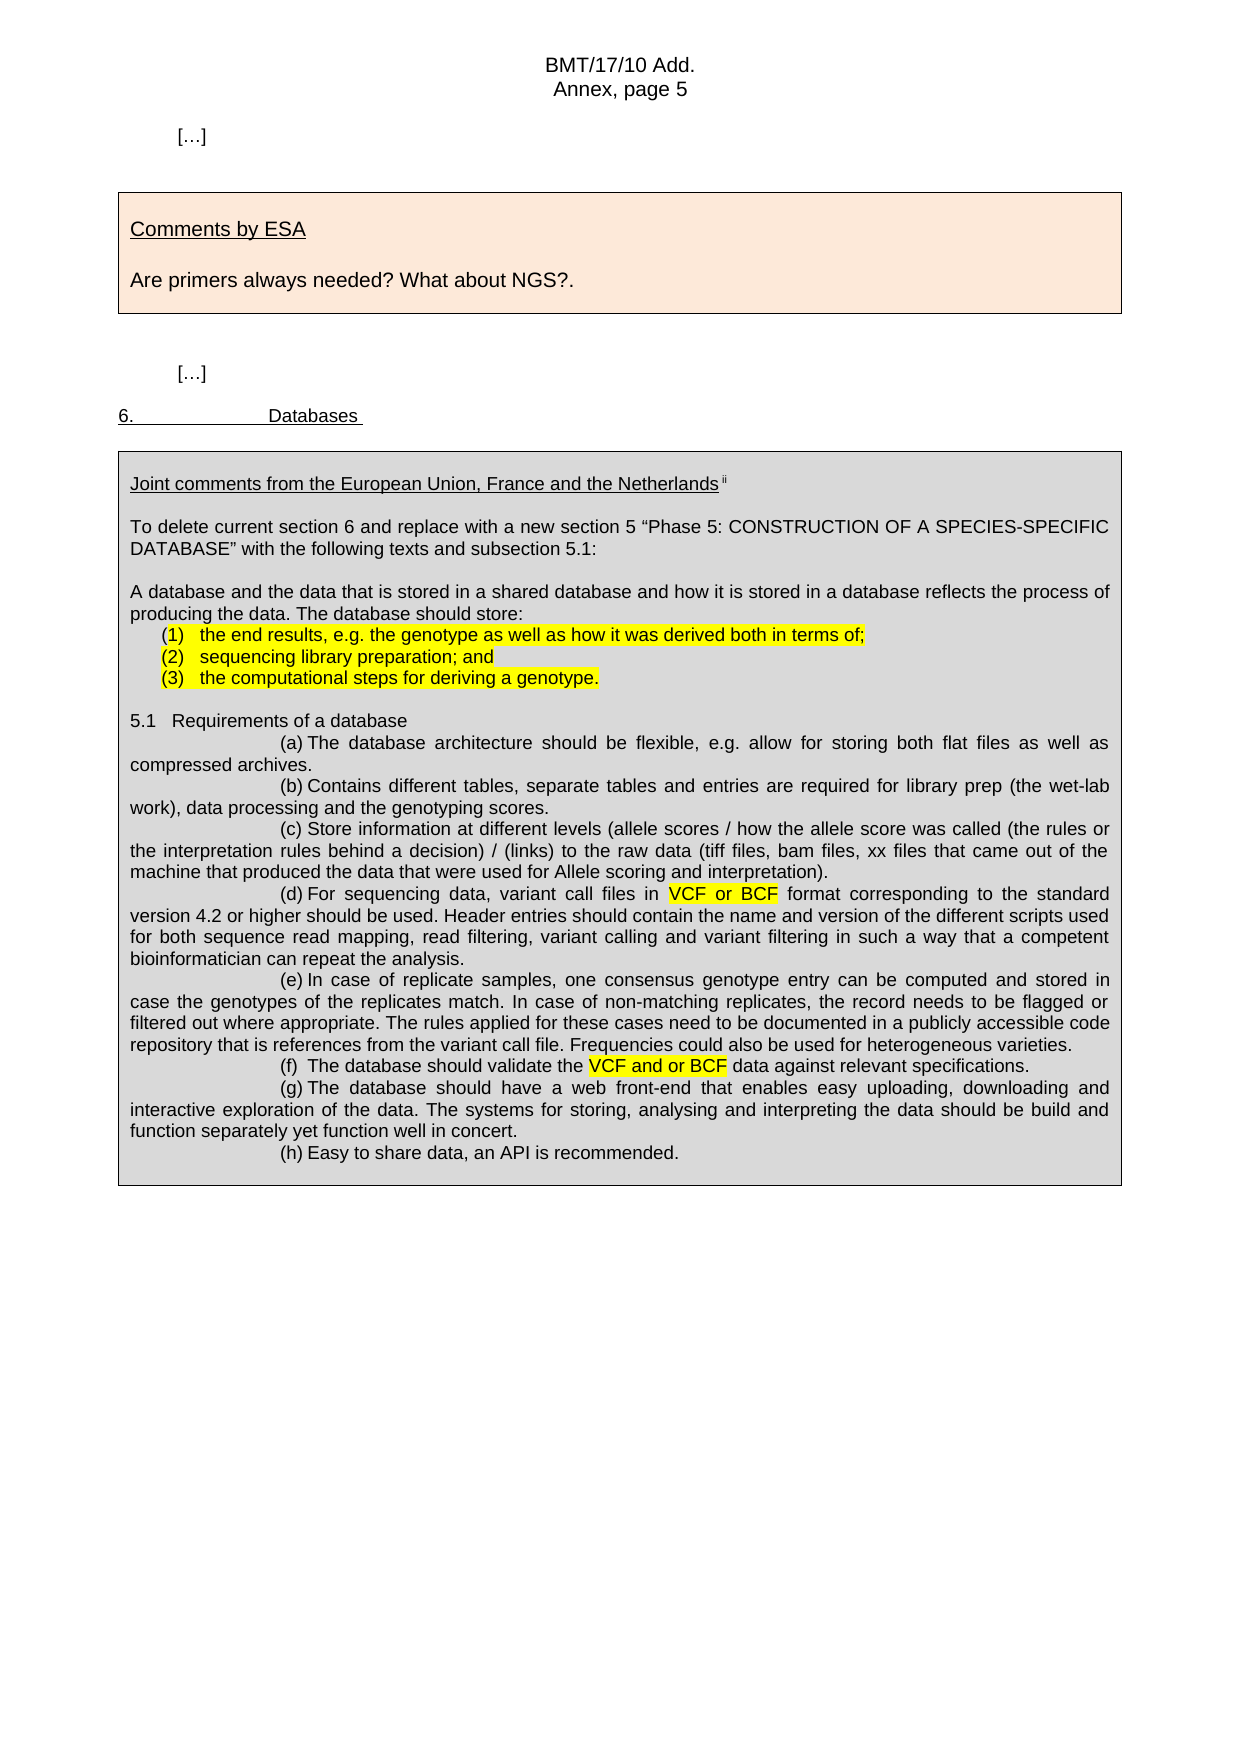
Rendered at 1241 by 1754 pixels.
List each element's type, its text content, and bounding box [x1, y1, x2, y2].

text […] [177, 362, 1063, 383]
text 6. Databases [118, 405, 1122, 427]
table_header Joint comments from the European Union, France and the Netherlands ii To delete current section 6 and replace with a new section 5 “Phase 5: CONSTRUCTION OF A SPECIES-SPECIFIC DATABASE” with the following texts and subsection 5.1: A database and the data that is stored in a shared database and how it is stored in a database reflects the process of producing the data. The database should store: (1) the end results, e.g. the genotype as well as how it was derived both in terms of; (2) sequencing library preparation; and (3) the computational steps for deriving a genotype. 5.1 Requirements of a database (a) The database architecture should be flexible, e.g. allow for storing both flat files as well as compressed archives. (b) Contains different tables, separate tables and entries are required for library prep (the wet-lab work), data processing and the genotyping scores. (c) Store information at different levels (allele scores / how the allele score was called (the rules or the interpretation rules behind a decision) / (links) to the raw data (tiff files, bam files, xx files that came out of the machine that produced the data that were used for Allele scoring and interpretation). (d) For sequencing data, variant call files in VCF or BCF format corresponding to the standard version 4.2 or higher should be used. Header entries should contain the name and version of the different scripts used for both sequence read mapping, read filtering, variant calling and variant filtering in such a way that a competent bioinformatician can repeat the analysis. (e) In case of replicate samples, one consensus genotype entry can be computed and stored in case the genotypes of the replicates match. In case of non-matching replicates, the record needs to be flagged or filtered out where appropriate. The rules applied for these cases need to be documented in a publicly accessible code repository that is references from the variant call file. Frequencies could also be used for heterogeneous varieties. (f) The database should validate the VCF and or BCF data against relevant specifications. (g) The database should have a web front-end that enables easy uploading, downloading and interactive exploration of the data. The systems for storing, analysing and interpreting the data should be build and function separately yet function well in concert. (h) Easy to share data, an API is recommended. [119, 452, 1121, 1185]
table_header Comments by ESA Are primers always needed? What about NGS?. [119, 193, 1121, 313]
text […] [177, 125, 1063, 147]
